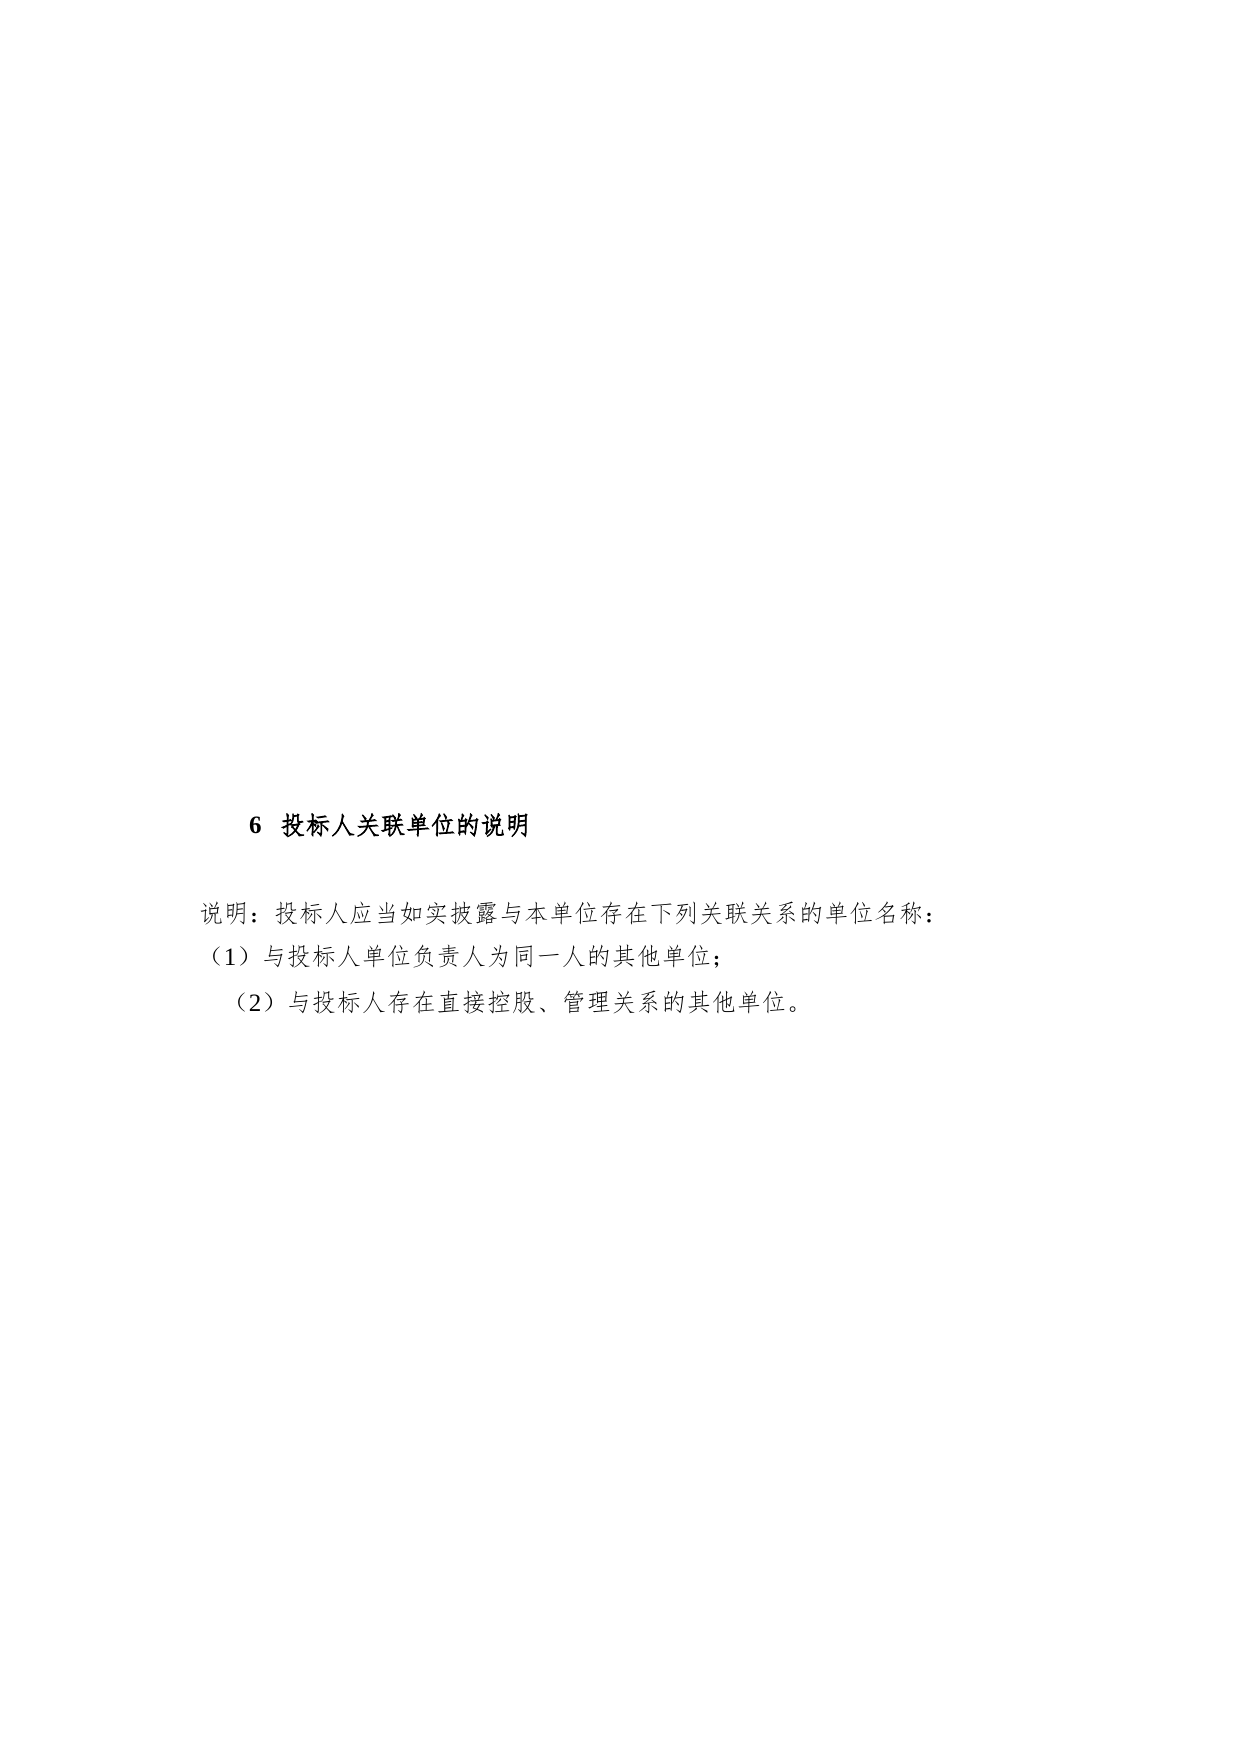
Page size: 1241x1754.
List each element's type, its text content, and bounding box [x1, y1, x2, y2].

text 6 投标人关联单位的说明 [148, 809, 1093, 839]
text （1）与投标人单位负责人为同一人的其他单位； [148, 940, 1093, 971]
text （2）与投标人存在直接控股、管理关系的其他单位。 [148, 986, 1093, 1016]
text 说明：投标人应当如实披露与本单位存在下列关联关系的单位名称： [148, 898, 1093, 926]
